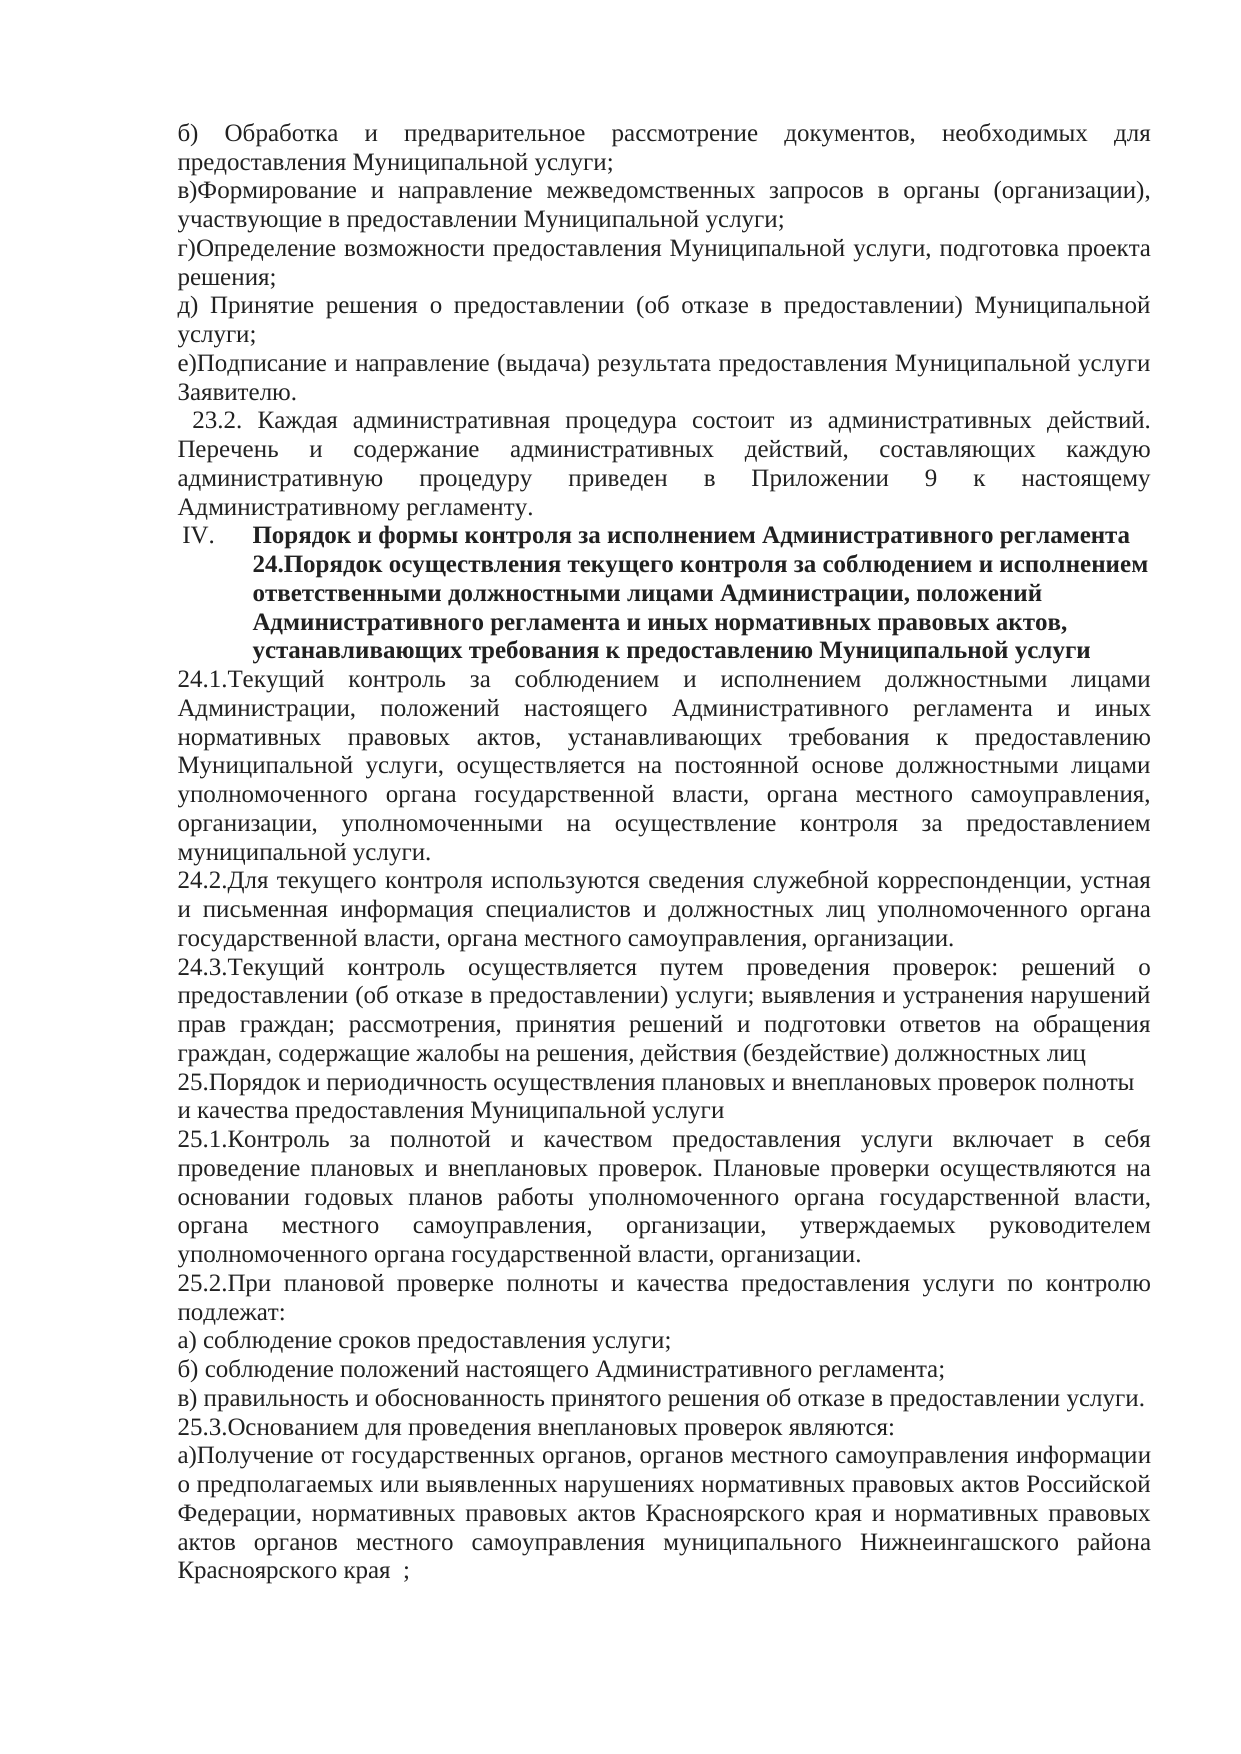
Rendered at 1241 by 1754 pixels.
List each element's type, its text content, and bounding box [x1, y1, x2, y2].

text 24.2.Для текущего контроля используются сведения служебной корреспонденции, устная и письменная информация специалистов и должностных лиц уполномоченного органа государственной власти, органа местного самоуправления, организации. [177, 866, 1152, 952]
list Порядок и формы контроля за исполнением Административного регламента [215, 521, 1152, 549]
text г)Определение возможности предоставления Муниципальной услуги, подготовка проекта решения; [177, 233, 1152, 291]
text 24.1.Текущий контроль за соблюдением и исполнением должностными лицами Администрации, положений настоящего Административного регламента и иных нормативных правовых актов, устанавливающих требования к предоставлению Муниципальной услуги, осуществляется на постоянной основе должностными лицами уполномоченного органа государственной власти, органа местного самоуправления, организации, уполномоченными на осуществление контроля за предоставлением муниципальной услуги. [177, 664, 1152, 866]
text 25.2.При плановой проверке полноты и качества предоставления услуги по контролю подлежат: [177, 1268, 1152, 1326]
text 24.3.Текущий контроль осуществляется путем проведения проверок: решений о предоставлении (об отказе в предоставлении) услуги; выявления и устранения нарушений прав граждан; рассмотрения, принятия решений и подготовки ответов на обращения граждан, содержащие жалобы на решения, действия (бездействие) должностных лиц [177, 952, 1152, 1067]
text 23.2. Каждая административная процедура состоит из административных действий. Перечень и содержание административных действий, составляющих каждую административную процедуру приведен в Приложении 9 к настоящему Административному регламенту. [177, 406, 1152, 521]
text д) Принятие решения о предоставлении (об отказе в предоставлении) Муниципальной услуги; [177, 291, 1152, 348]
text е)Подписание и направление (выдача) результата предоставления Муниципальной услуги Заявителю. [177, 348, 1152, 406]
text б) Обработка и предварительное рассмотрение документов, необходимых для предоставления Муниципальной услуги; [177, 118, 1152, 176]
text в) правильность и обоснованность принятого решения об отказе в предоставлении услуги. [177, 1383, 1152, 1412]
text б) соблюдение положений настоящего Административного регламента; [177, 1354, 1152, 1383]
text 25.3.Основанием для проведения внеплановых проверок являются: [177, 1412, 1152, 1441]
text в)Формирование и направление межведомственных запросов в органы (организации), участвующие в предоставлении Муниципальной услуги; [177, 176, 1152, 233]
text а)Получение от государственных органов, органов местного самоуправления информации о предполагаемых или выявленных нарушениях нормативных правовых актов Российской Федерации, нормативных правовых актов Красноярского края и нормативных правовых актов органов местного самоуправления муниципального Нижнеингашского района Красноярского края ; [177, 1441, 1152, 1584]
text 25.Порядок и периодичность осуществления плановых и внеплановых проверок полноты и качества предоставления Муниципальной услуги [177, 1067, 1152, 1124]
text а) соблюдение сроков предоставления услуги; [177, 1326, 1152, 1354]
text 25.1.Контроль за полнотой и качеством предоставления услуги включает в себя проведение плановых и внеплановых проверок. Плановые проверки осуществляются на основании годовых планов работы уполномоченного органа государственной власти, органа местного самоуправления, организации, утверждаемых руководителем уполномоченного органа государственной власти, организации. [177, 1124, 1152, 1268]
text 24.Порядок осуществления текущего контроля за соблюдением и исполнением ответственными должностными лицами Администрации, положений Административного регламента и иных нормативных правовых актов, устанавливающих требования к предоставлению Муниципальной услуги [252, 549, 1152, 664]
